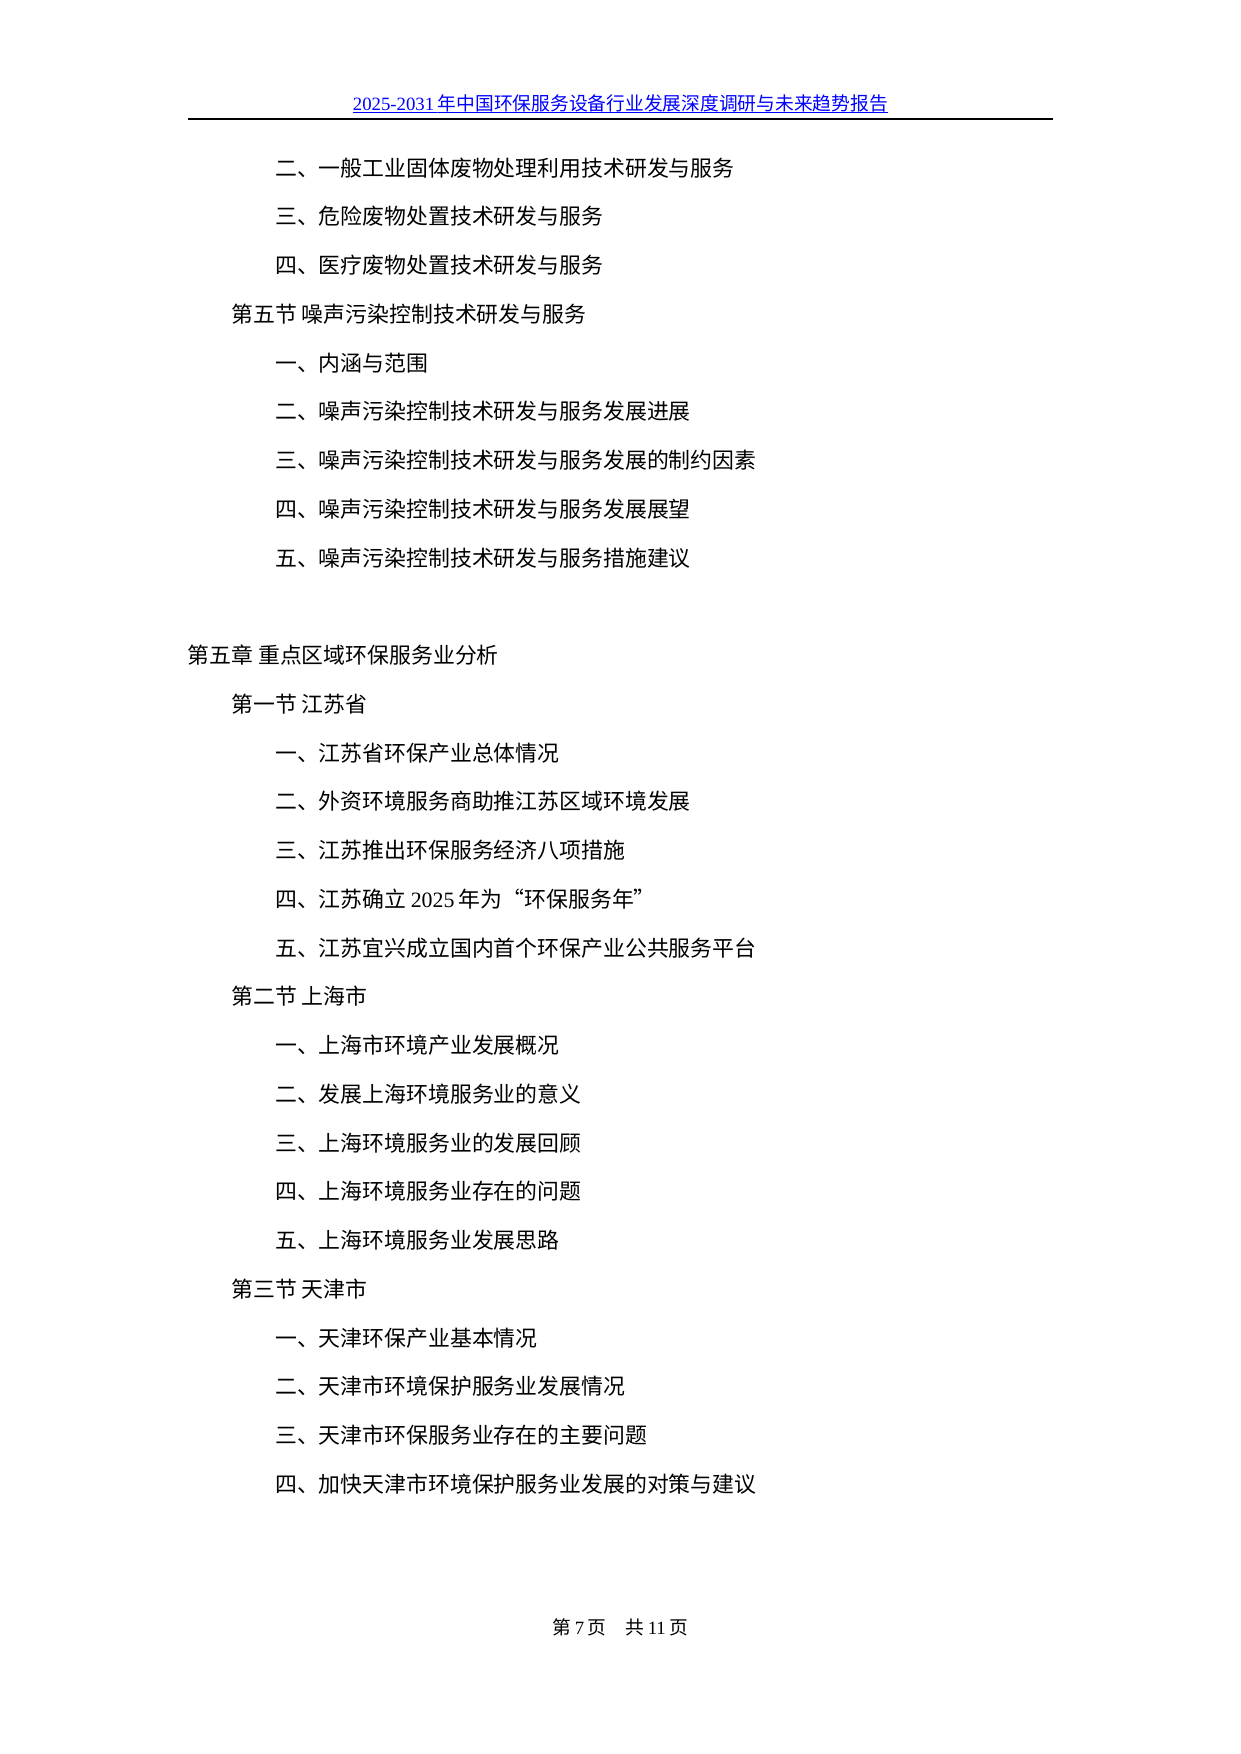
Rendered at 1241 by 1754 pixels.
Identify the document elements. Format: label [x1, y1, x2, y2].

text [187, 150, 1053, 1499]
